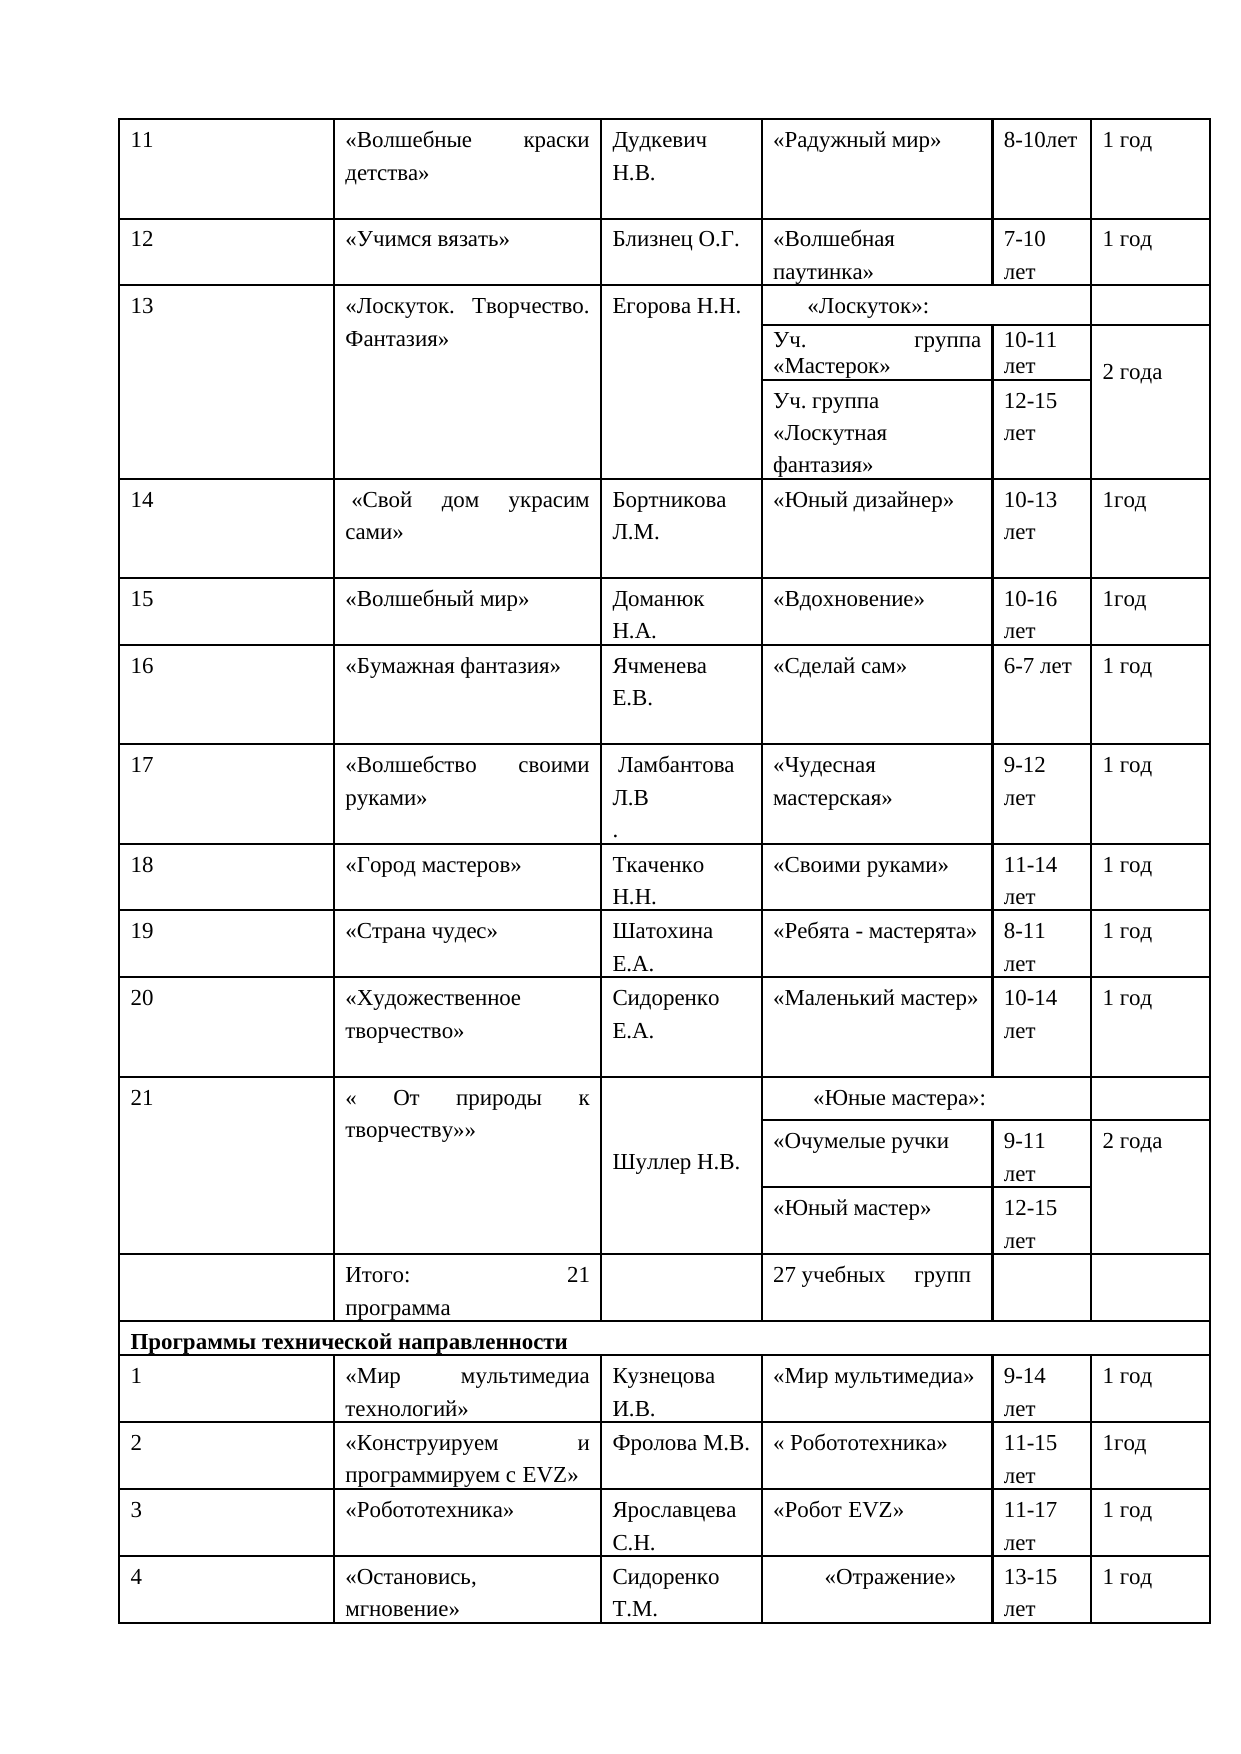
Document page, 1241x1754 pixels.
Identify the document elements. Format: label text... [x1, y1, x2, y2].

table_cell «Лоскуток»: [763, 286, 1090, 324]
table_cell 1 год [1092, 1557, 1209, 1622]
table_cell 1 год [1092, 1490, 1209, 1555]
table_cell Ячменева Е.В. [602, 646, 761, 743]
table_cell [602, 1255, 761, 1320]
table_cell 2 [120, 1423, 333, 1488]
table_cell 1 год [1092, 845, 1209, 909]
table_cell «Радужный мир» [763, 120, 991, 217]
table_cell 15 [120, 579, 333, 644]
table_cell «Страна чудес» [335, 911, 600, 976]
table_cell 11 [120, 120, 333, 217]
table_cell 27 учебных групп [763, 1255, 991, 1320]
table_cell «Бумажная фантазия» [335, 646, 600, 743]
table_cell 4 [120, 1557, 333, 1622]
table_cell 1 год [1092, 911, 1209, 976]
table_cell «Остановись, мгновение» [335, 1557, 600, 1622]
table_cell «Волшебная паутинка» [763, 220, 991, 284]
table_cell «Очумелые ручки [763, 1121, 991, 1186]
table_cell Сидоренко Е.А. [602, 978, 761, 1076]
table_cell 1 год [1092, 120, 1209, 217]
table_cell 12-15 лет [994, 1188, 1090, 1253]
table_cell 20 [120, 978, 333, 1076]
table_cell 11-14 лет [994, 845, 1090, 909]
table_cell [1092, 1255, 1209, 1320]
table_cell 1 год [1092, 978, 1209, 1076]
table_cell «Отражение» [763, 1557, 991, 1622]
table_cell Фролова М.В. [602, 1423, 761, 1488]
table_cell «Волшебные краски детства» [335, 120, 600, 217]
table_cell 18 [120, 845, 333, 909]
table_cell Шуллер Н.В. [602, 1078, 761, 1253]
table_cell «Учимся вязать» [335, 220, 600, 284]
table_cell «Чудесная мастерская» [763, 745, 991, 842]
table_cell Уч. группа «Лоскутная фантазия» [763, 381, 991, 478]
table_cell 13 [120, 286, 333, 478]
table_cell 21 [120, 1078, 333, 1253]
table_cell 17 [120, 745, 333, 842]
table_cell «Художественное творчество» [335, 978, 600, 1076]
table_cell «Волшебный мир» [335, 579, 600, 644]
table_cell [1092, 1078, 1209, 1119]
table_cell Уч. группа «Мастерок» [763, 326, 991, 378]
table_cell 8-11 лет [994, 911, 1090, 976]
table_cell Дудкевич Н.В. [602, 120, 761, 217]
table_cell Близнец О.Г. [602, 220, 761, 284]
table_cell «Робототехника» [335, 1490, 600, 1555]
table_cell «Маленький мастер» [763, 978, 991, 1076]
table_cell 9-12 лет [994, 745, 1090, 842]
table_cell 1год [1092, 1423, 1209, 1488]
table_cell «Сделай сам» [763, 646, 991, 743]
table_cell «Конструируем и программируем с EVZ» [335, 1423, 600, 1488]
table_cell 13-15 лет [994, 1557, 1090, 1622]
table_cell 11-15 лет [994, 1423, 1090, 1488]
table_cell Сидоренко Т.М. [602, 1557, 761, 1622]
table_cell 3 [120, 1490, 333, 1555]
table_cell Программы технической направленности [120, 1322, 1209, 1354]
table_cell «Ребята - мастерята» [763, 911, 991, 976]
table_cell 12 [120, 220, 333, 284]
table_cell [994, 1255, 1090, 1320]
table_cell Итого: 21 программа [335, 1255, 600, 1320]
table_cell Ламбантова Л.В . [602, 745, 761, 842]
table_cell « Робототехника» [763, 1423, 991, 1488]
table_cell 7-10 лет [994, 220, 1090, 284]
table_cell «Лоскуток. Творчество. Фантазия» [335, 286, 600, 478]
table_cell «Юные мастера»: [763, 1078, 1090, 1119]
table_cell 9-11 лет [994, 1121, 1090, 1186]
table_cell 2 года [1092, 1121, 1209, 1253]
table_cell 1год [1092, 480, 1209, 577]
table_cell Егорова Н.Н. [602, 286, 761, 478]
table_cell «Мир мультимедиа технологий» [335, 1356, 600, 1421]
table_cell 10-14 лет [994, 978, 1090, 1076]
table_cell «Робот EVZ» [763, 1490, 991, 1555]
table_cell 16 [120, 646, 333, 743]
table_cell 12-15 лет [994, 381, 1090, 478]
table_cell «Город мастеров» [335, 845, 600, 909]
table_cell 6-7 лет [994, 646, 1090, 743]
table_cell 1 год [1092, 745, 1209, 842]
table_cell Шатохина Е.А. [602, 911, 761, 976]
table_cell 1год [1092, 579, 1209, 644]
table_cell «Юный дизайнер» [763, 480, 991, 577]
table_cell «Вдохновение» [763, 579, 991, 644]
table_cell « От природы к творчеству»» [335, 1078, 600, 1253]
table_cell 10-16 лет [994, 579, 1090, 644]
table_cell 19 [120, 911, 333, 976]
table_cell Ярославцева С.Н. [602, 1490, 761, 1555]
table_cell 14 [120, 480, 333, 577]
table_cell 9-14 лет [994, 1356, 1090, 1421]
table_cell Доманюк Н.А. [602, 579, 761, 644]
table_cell 1 год [1092, 646, 1209, 743]
table_cell «Свой дом украсим сами» [335, 480, 600, 577]
table_cell 1 год [1092, 220, 1209, 284]
table_cell 8-10лет [994, 120, 1090, 217]
table_cell 10-13 лет [994, 480, 1090, 577]
table_cell 1 год [1092, 1356, 1209, 1421]
table_cell [120, 1255, 333, 1320]
table_cell [1092, 286, 1209, 324]
table_cell 2 года [1092, 326, 1209, 478]
table_cell Кузнецова И.В. [602, 1356, 761, 1421]
table_cell 10-11 лет [994, 326, 1090, 378]
table_cell «Юный мастер» [763, 1188, 991, 1253]
table_cell 1 [120, 1356, 333, 1421]
table_cell 11-17 лет [994, 1490, 1090, 1555]
table_cell Ткаченко Н.Н. [602, 845, 761, 909]
table_cell «Мир мультимедиа» [763, 1356, 991, 1421]
table_cell Бортникова Л.М. [602, 480, 761, 577]
table_cell «Своими руками» [763, 845, 991, 909]
table_cell «Волшебство своими руками» [335, 745, 600, 842]
